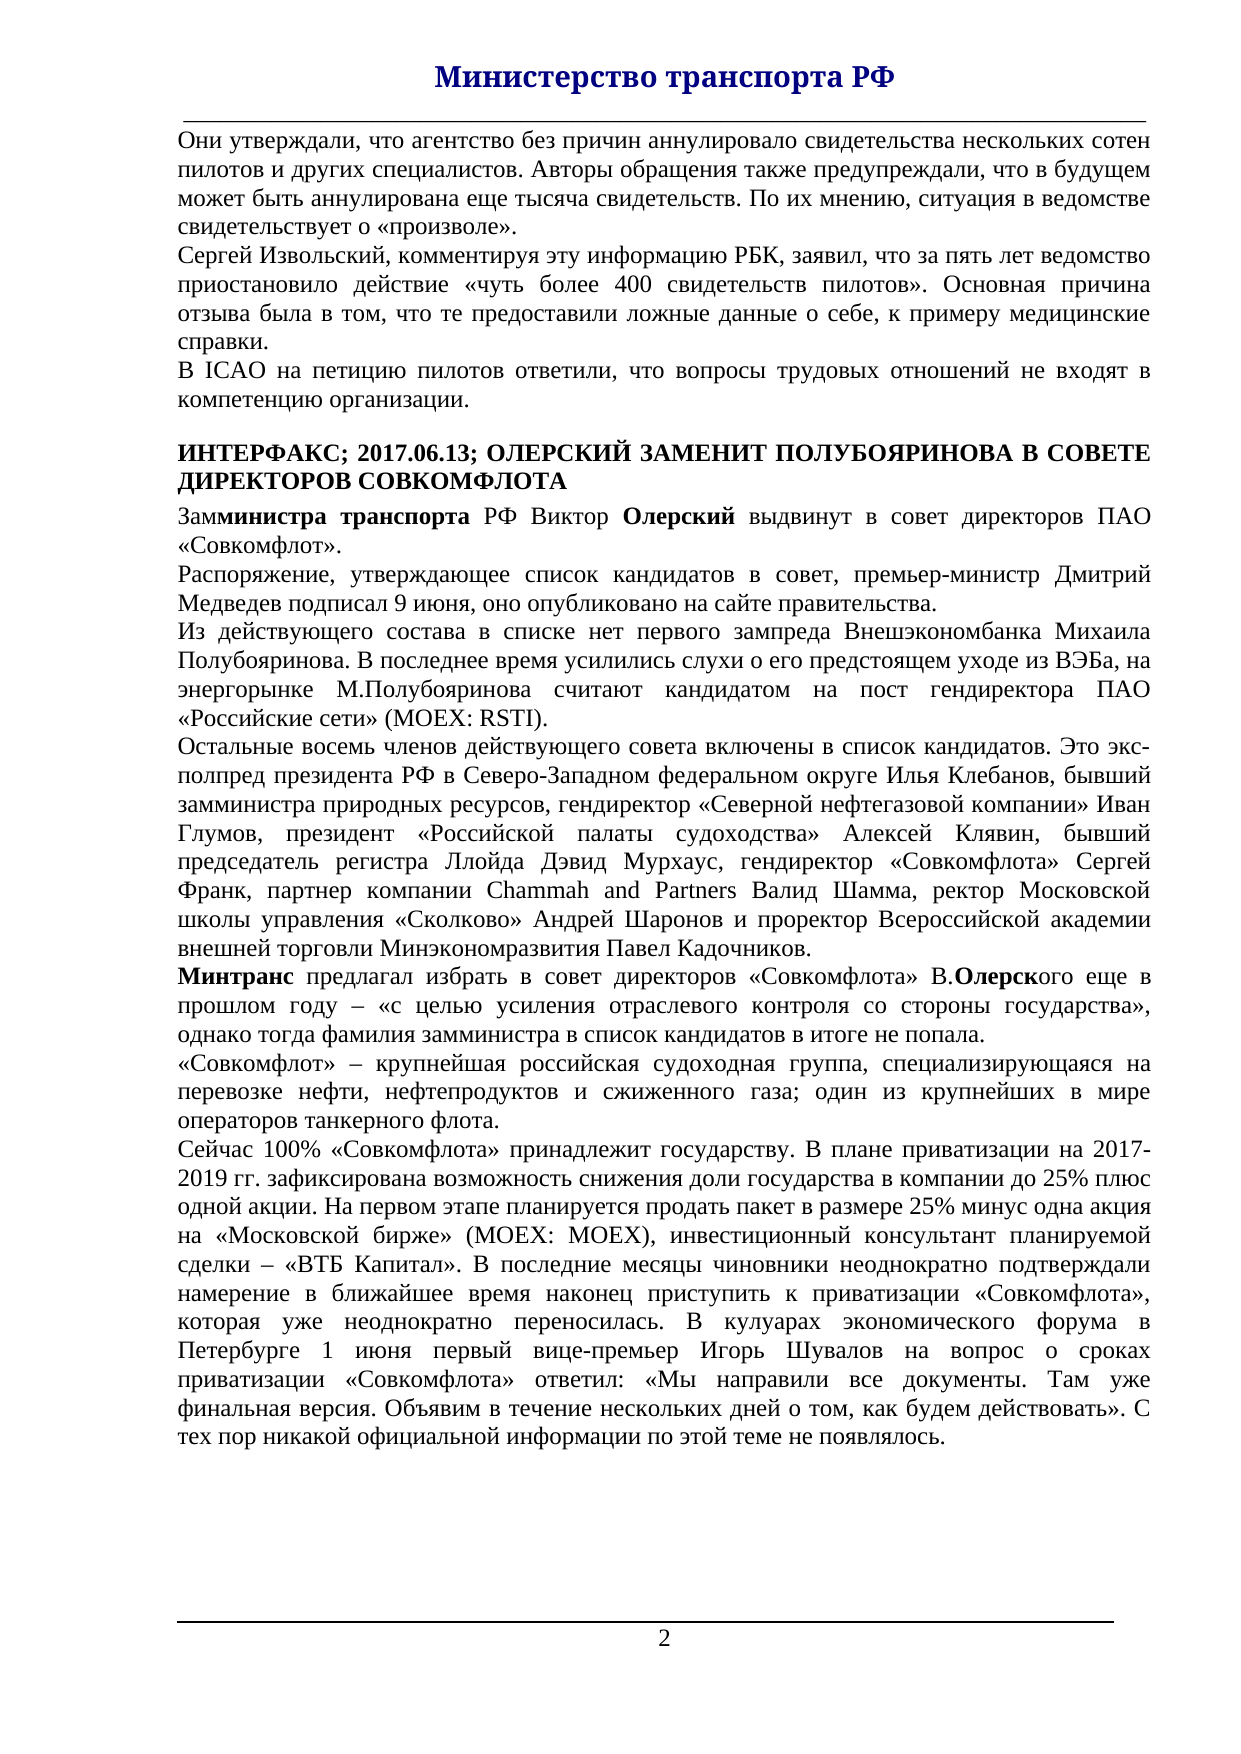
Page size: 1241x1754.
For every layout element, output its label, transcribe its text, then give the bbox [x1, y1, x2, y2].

subtitle ИНТЕРФАКС; 2017.06.13; ОЛЕРСКИЙ ЗАМЕНИТ ПОЛУБОЯРИНОВА В СОВЕТЕ ДИРЕКТОРОВ СОВКОМФЛОТА [177, 438, 1152, 495]
text Сейчас 100% «Совкомфлота» принадлежит государству. В плане приватизации на 2017-2019 гг. зафиксирована возможность снижения доли государства в компании до 25% плюс одной акции. На первом этапе планируется продать пакет в размере 25% минус одна акция на «Московской бирже» (MOEX: MOEX), инвестиционный консультант планируемой сделки – «ВТБ Капитал». В последние месяцы чиновники неоднократно подтверждали намерение в ближайшее время наконец приступить к приватизации «Совкомфлота», которая уже неоднократно переносилась. В кулуарах экономического форума в Петербурге 1 июня первый вице-премьер Игорь Шувалов на вопрос о сроках приватизации «Совкомфлота» ответил: «Мы направили все документы. Там уже финальная версия. Объявим в течение нескольких дней о том, как будем действовать». С тех пор никакой официальной информации по этой теме не появлялось. [177, 1134, 1152, 1450]
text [177, 125, 1152, 240]
text Остальные восемь членов действующего совета включены в список кандидатов. Это экс-полпред президента РФ в Северо-Западном федеральном округе Илья Клебанов, бывший замминистра природных ресурсов, гендиректор «Северной нефтегазовой компании» Иван Глумов, президент «Российской палаты судоходства» Алексей Клявин, бывший председатель регистра Ллойда Дэвид Мурхаус, гендиректор «Совкомфлота» Сергей Франк, партнер компании Chammah and Partners Валид Шамма, ректор Московской школы управления «Сколково» Андрей Шаронов и проректор Всероссийской академии внешней торговли Минэкономразвития Павел Кадочников. [177, 731, 1152, 961]
text В ICAO на петицию пилотов ответили, что вопросы трудовых отношений не входят в компетенцию организации. [177, 355, 1152, 413]
text Минтранс предлагал избрать в совет директоров «Совкомфлота» В.Олерского еще в прошлом году – «с целью усиления отраслевого контроля со стороны государства», однако тогда фамилия замминистра в список кандидатов в итоге не попала. [177, 961, 1152, 1048]
text Распоряжение, утверждающее список кандидатов в совет, премьер-министр Дмитрий Медведев подписал 9 июня, оно опубликовано на сайте правительства. [177, 559, 1152, 616]
text Из действующего состава в списке нет первого зампреда Внешэкономбанка Михаила Полубояринова. В последнее время усилились слухи о его предстоящем уходе из ВЭБа, на энергорынке М.Полубояринова считают кандидатом на пост гендиректора ПАО «Российские сети» (MOEX: RSTI). [177, 616, 1152, 731]
text «Совкомфлот» – крупнейшая российская судоходная группа, специализирующаяся на перевозке нефти, нефтепродуктов и сжиженного газа; один из крупнейших в мире операторов танкерного флота. [177, 1048, 1152, 1134]
text Замминистра транспорта РФ Виктор Олерский выдвинут в совет директоров ПАО «Совкомфлот». [177, 501, 1152, 559]
text Сергей Извольский, комментируя эту информацию РБК, заявил, что за пять лет ведомство приостановило действие «чуть более 400 свидетельств пилотов». Основная причина отзыва была в том, что те предоставили ложные данные о себе, к примеру медицинские справки. [177, 240, 1152, 355]
